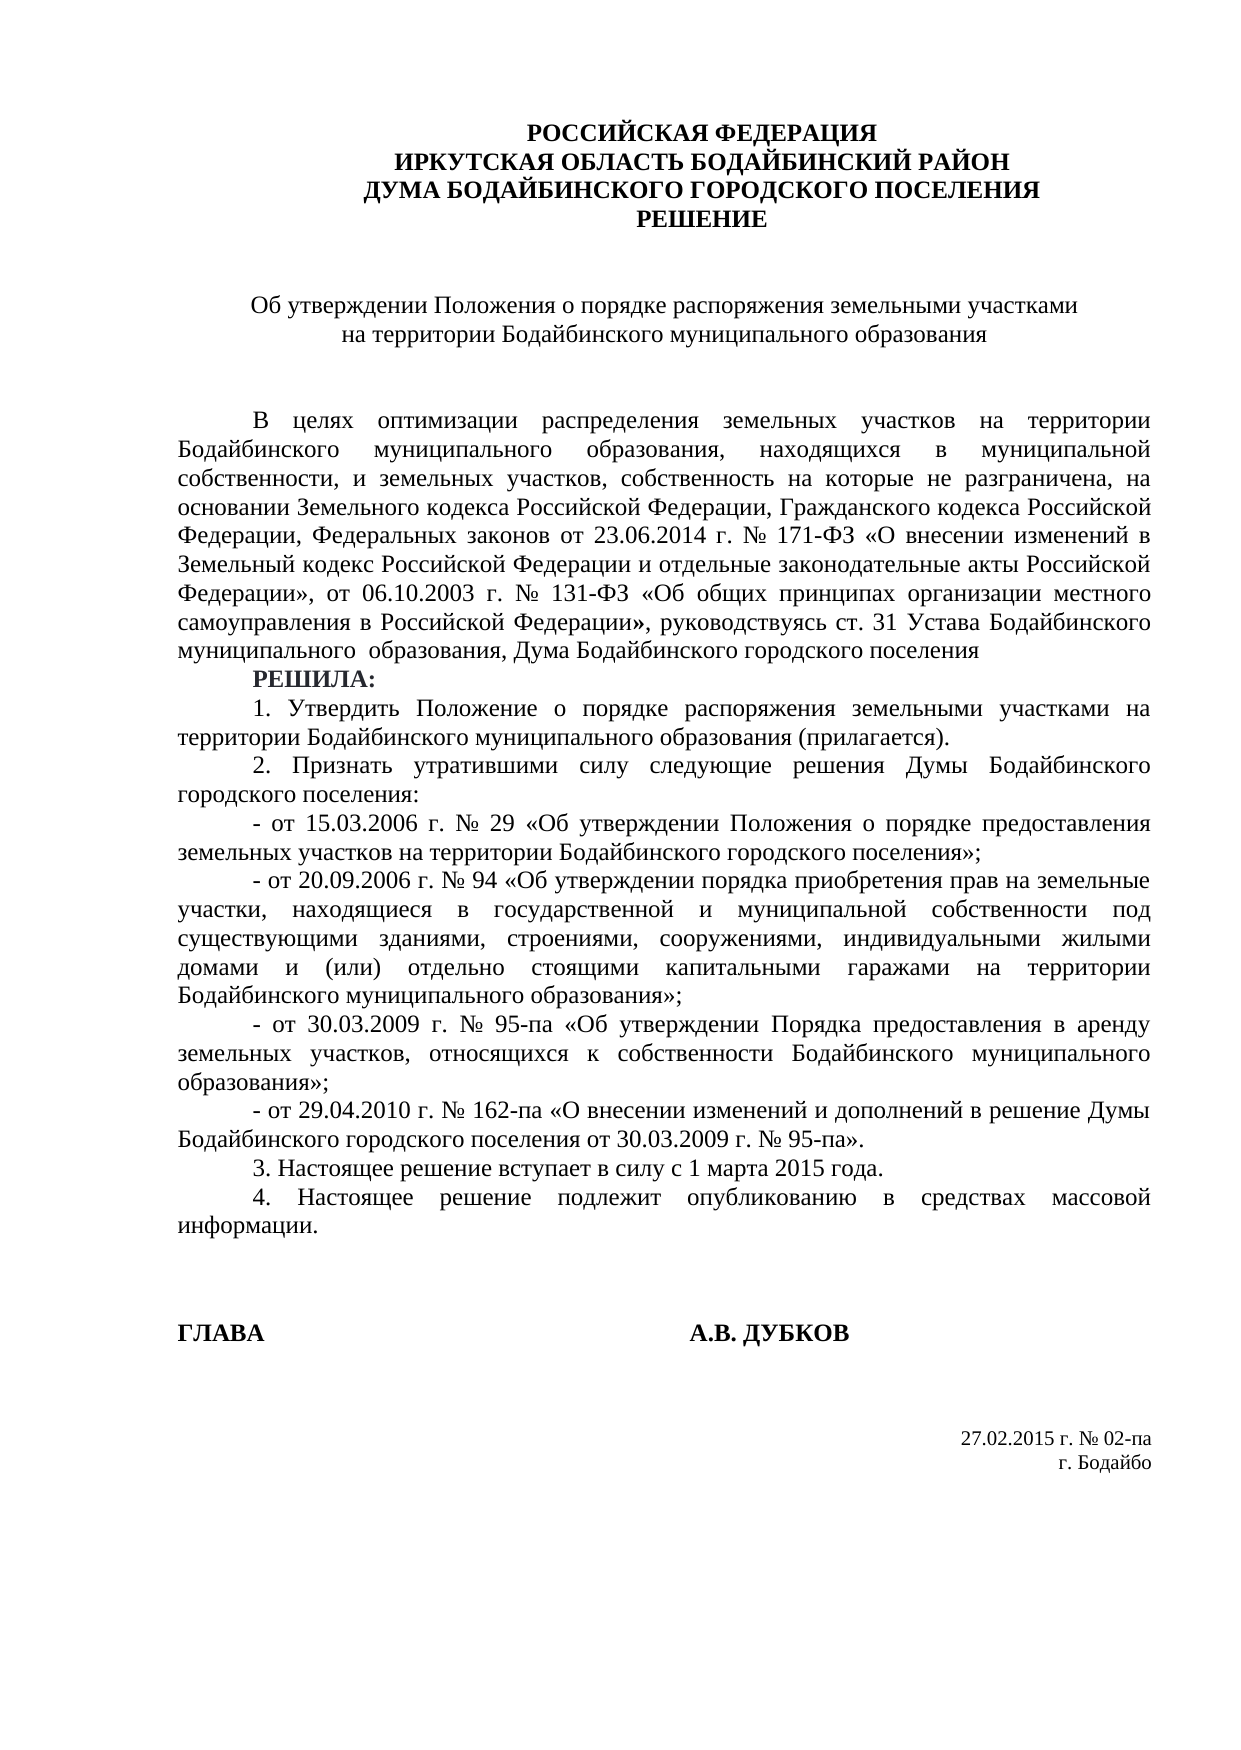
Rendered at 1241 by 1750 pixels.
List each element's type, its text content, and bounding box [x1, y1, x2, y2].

text ИРКУТСКАЯ ОБЛАСТЬ БОДАЙБИНСКИЙ РАЙОН [177, 147, 1152, 176]
text - от 29.04.2010 г. № 162-па «О внесении изменений и дополнений в решение Думы Бодайбинского городского поселения от 30.03.2009 г. № 95-па». [177, 1096, 1152, 1153]
text г. Бодайбо [177, 1450, 1152, 1474]
title на территории Бодайбинского муниципального образования [177, 319, 1152, 348]
text 2. Признать утратившими силу следующие решения Думы Бодайбинского городского поселения: [177, 751, 1152, 808]
text - от 15.03.2006 г. № 29 «Об утверждении Положения о порядке предоставления земельных участков на территории Бодайбинского городского поселения»; [177, 808, 1152, 866]
title Об утверждении Положения о порядке распоряжения земельными участками [177, 291, 1152, 319]
text - от 30.03.2009 г. № 95-па «Об утверждении Порядка предоставления в аренду земельных участков, относящихся к собственности Бодайбинского муниципального образования»; [177, 1009, 1152, 1096]
text В целях оптимизации распределения земельных участков на территории Бодайбинского муниципального образования, находящихся в муниципальной собственности, и земельных участков, собственность на которые не разграничена, на основании Земельного кодекса Российской Федерации, Гражданского кодекса Российской Федерации, Федеральных законов от 23.06.2014 г. № 171-ФЗ «О внесении изменений в Земельный кодекс Российской Федерации и отдельные законодательные акты Российской Федерации», от 06.10.2003 г. № 131-ФЗ «Об общих принципах организации местного самоуправления в Российской Федерации», руководствуясь ст. 31 Устава Бодайбинского муниципального образования, Дума Бодайбинского городского поселения [177, 406, 1152, 664]
text 3. Настоящее решение вступает в силу с 1 марта 2015 года. [177, 1153, 1152, 1182]
text - от 20.09.2006 г. № 94 «Об утверждении порядка приобретения прав на земельные участки, находящиеся в государственной и муниципальной собственности под существующими зданиями, строениями, сооружениями, индивидуальными жилыми домами и (или) отдельно стоящими капитальными гаражами на территории Бодайбинского муниципального образования»; [177, 866, 1152, 1009]
text РЕШЕНИЕ [177, 204, 1152, 233]
subtitle 1. Утвердить Положение о порядке распоряжения земельными участками на территории Бодайбинского муниципального образования (прилагается). [177, 693, 1152, 751]
text РОССИЙСКАЯ ФЕДЕРАЦИЯ [177, 118, 1152, 147]
text ДУМА БОДАЙБИНСКОГО ГОРОДСКОГО ПОСЕЛЕНИЯ [177, 176, 1152, 204]
subtitle РЕШИЛА: [177, 664, 1152, 693]
text 4. Настоящее решение подлежит опубликованию в средствах массовой информации. [177, 1182, 1152, 1239]
text 27.02.2015 г. № 02-па [177, 1426, 1152, 1450]
text ГЛАВА А.В. ДУБКОВ [177, 1318, 1152, 1347]
